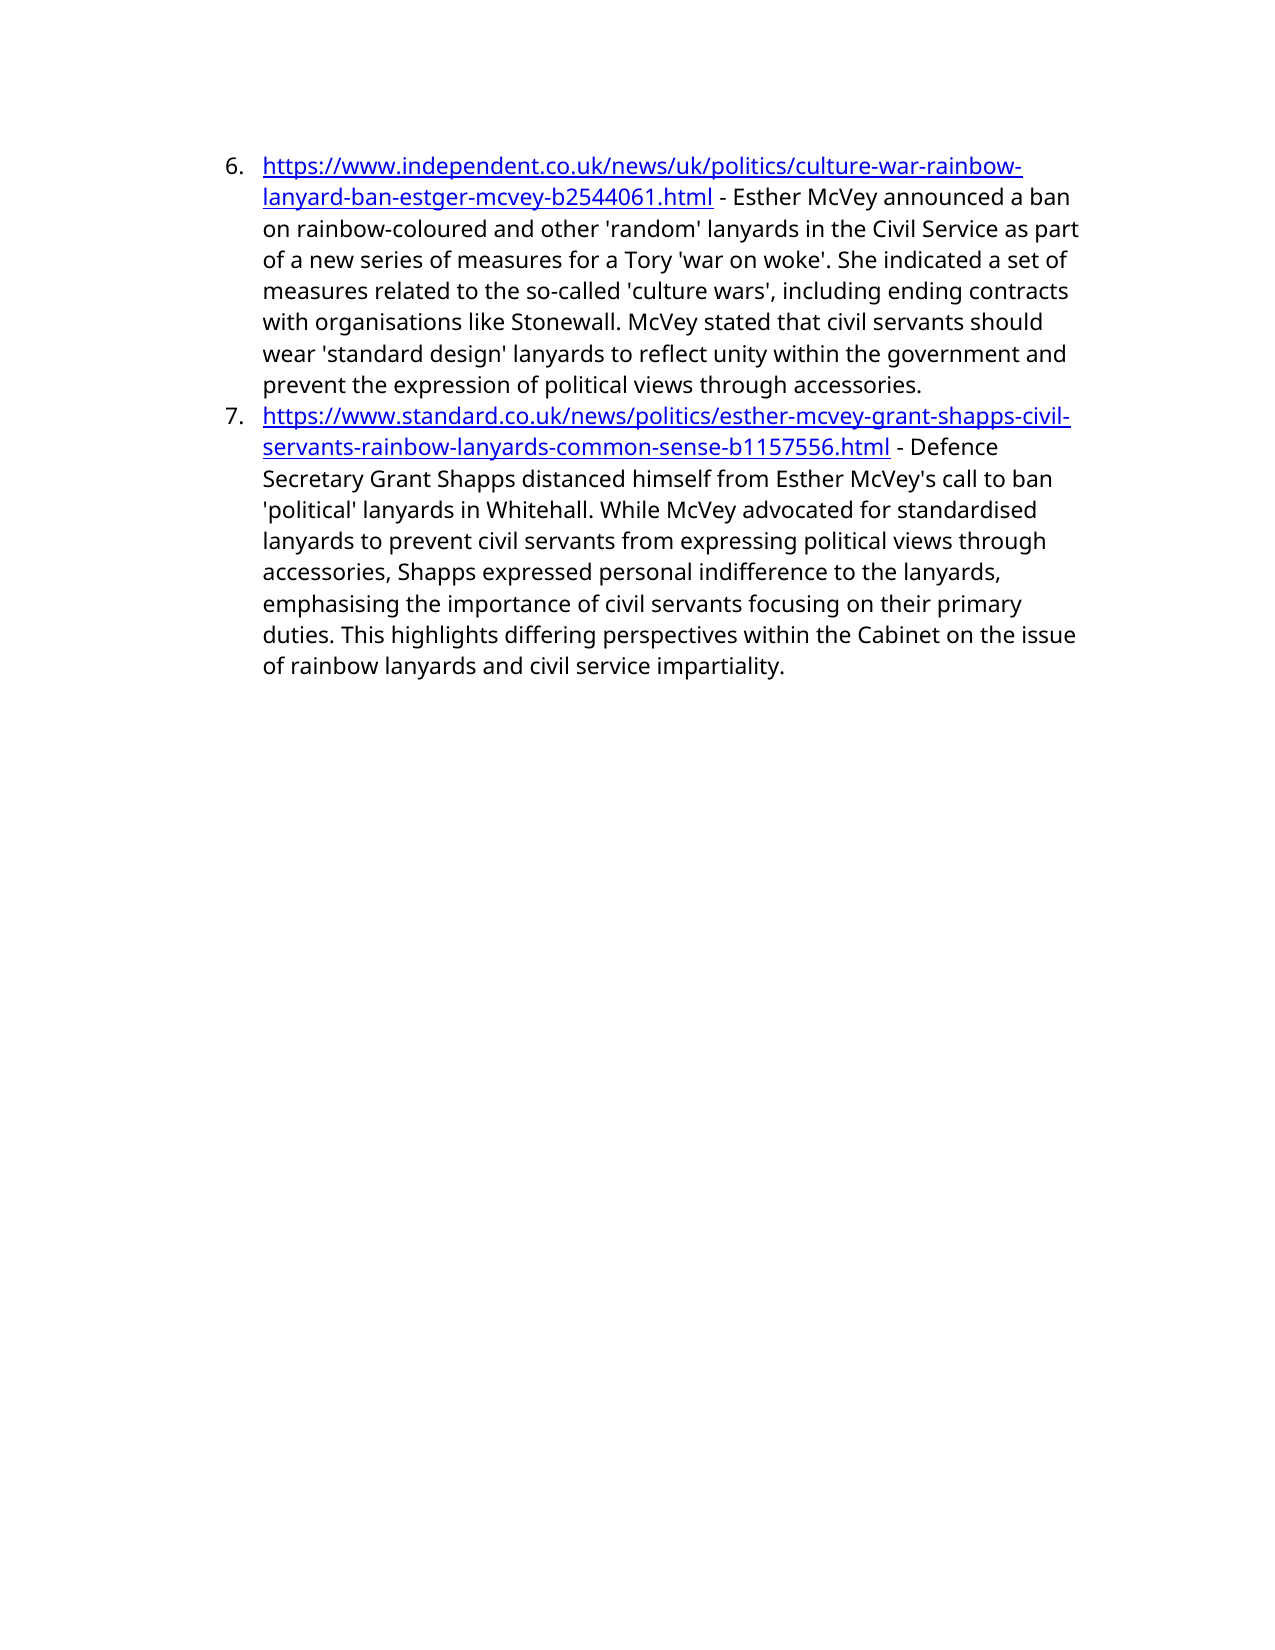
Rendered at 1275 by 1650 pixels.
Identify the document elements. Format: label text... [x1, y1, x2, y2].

list https://www.independent.co.uk/news/uk/politics/culture-war-rainbow-lanyard-ban-estger-mcvey-b2544061.html - Esther McVey announced a ban on rainbow-coloured and other 'random' lanyards in the Civil Service as part of a new series of measures for a Tory 'war on woke'. She indicated a set of measures related to the so-called 'culture wars', including ending contracts with organisations like Stonewall. McVey stated that civil servants should wear 'standard design' lanyards to reflect unity within the government and prevent the expression of political views through accessories. [225, 150, 1087, 400]
list https://www.standard.co.uk/news/politics/esther-mcvey-grant-shapps-civil-servants-rainbow-lanyards-common-sense-b1157556.html - Defence Secretary Grant Shapps distanced himself from Esther McVey's call to ban 'political' lanyards in Whitehall. While McVey advocated for standardised lanyards to prevent civil servants from expressing political views through accessories, Shapps expressed personal indifference to the lanyards, emphasising the importance of civil servants focusing on their primary duties. This highlights differing perspectives within the Cabinet on the issue of rainbow lanyards and civil service impartiality. [225, 400, 1087, 681]
